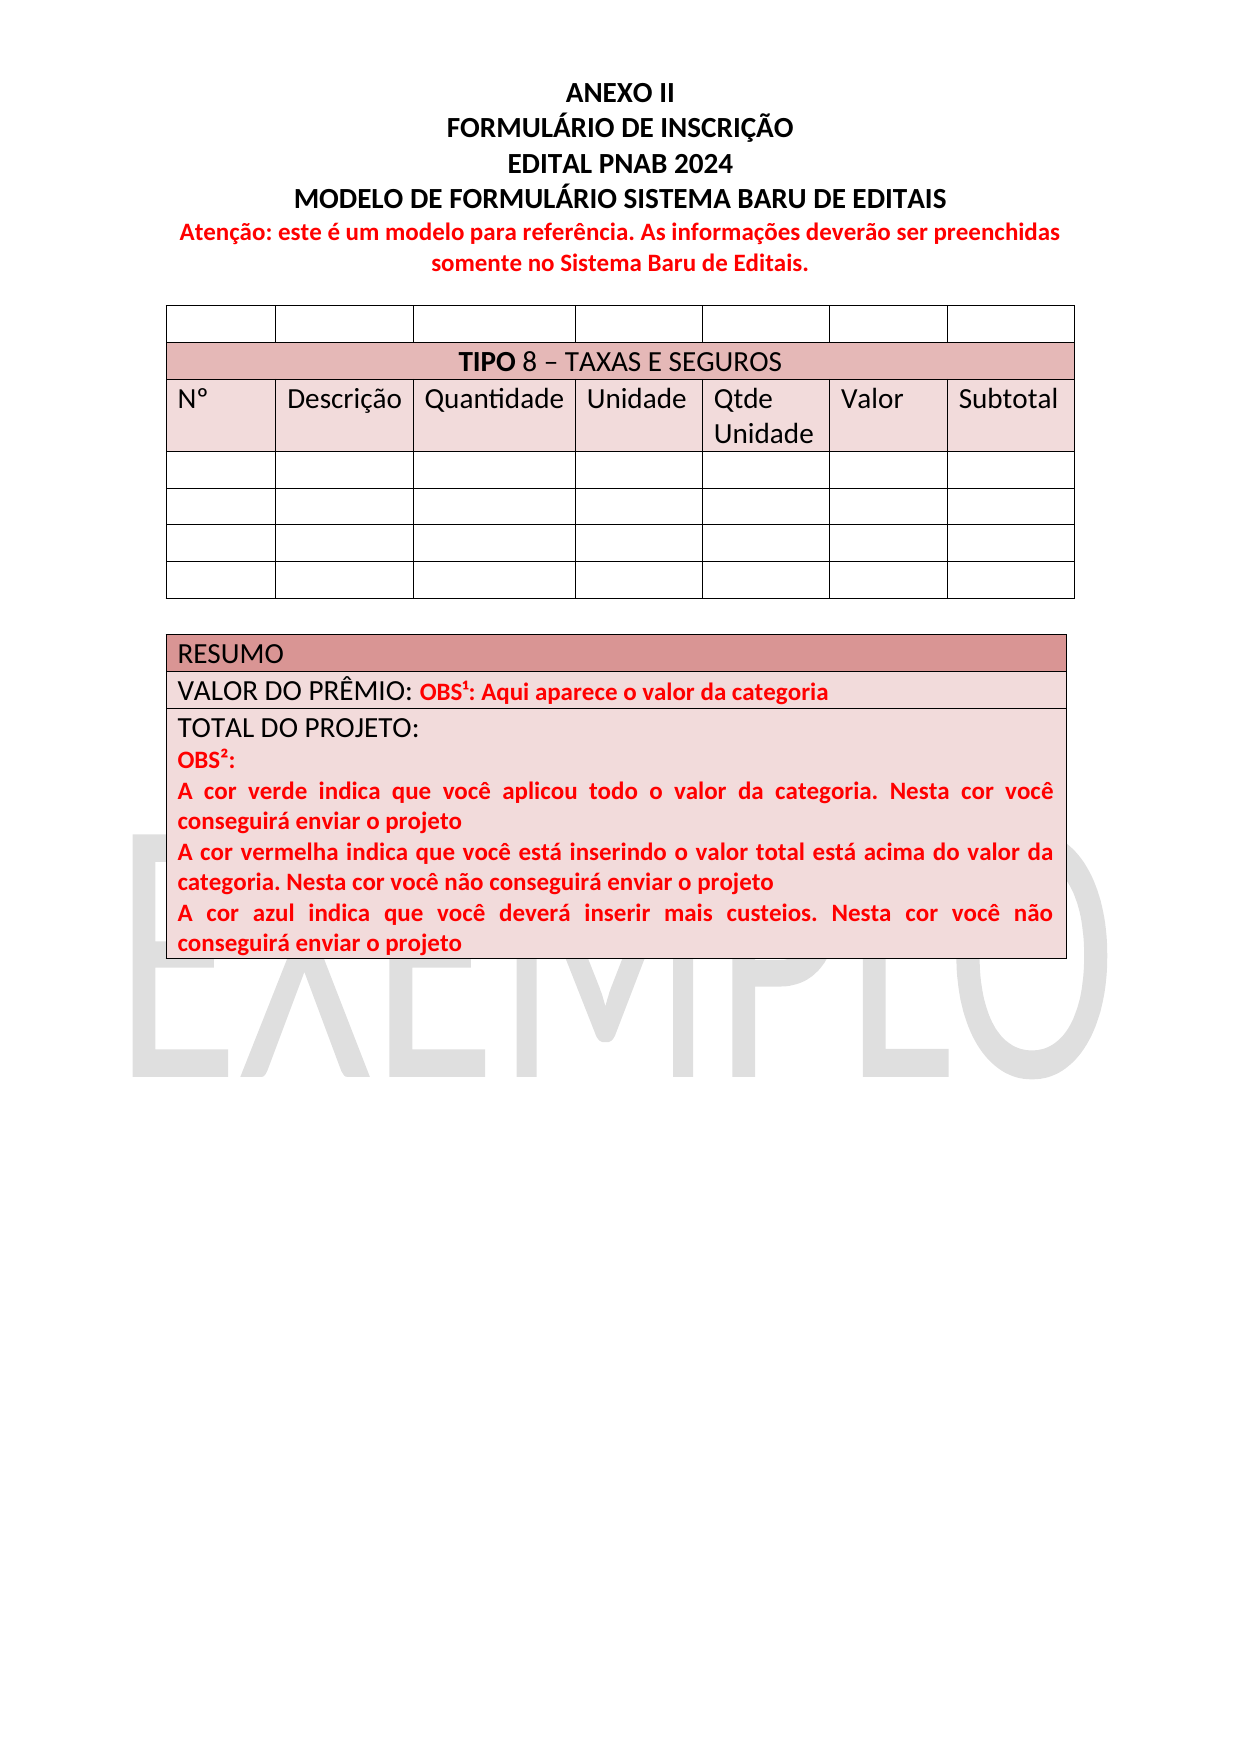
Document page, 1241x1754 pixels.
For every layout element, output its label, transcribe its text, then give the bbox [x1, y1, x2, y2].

table_cell [948, 489, 1074, 524]
table_cell Qtde Unidade [703, 380, 829, 451]
table_cell [576, 452, 702, 488]
table_cell Unidade [576, 380, 702, 451]
table_cell [703, 452, 829, 488]
table_cell [167, 489, 275, 524]
table_cell [948, 525, 1074, 561]
table_cell [167, 525, 275, 561]
table_cell [576, 525, 702, 561]
table_cell [414, 452, 575, 488]
table_cell [414, 306, 575, 342]
table_cell Quantidade [414, 380, 575, 451]
table_cell [830, 306, 947, 342]
table_cell Valor [830, 380, 947, 451]
table_cell [830, 489, 947, 524]
table_cell [276, 489, 413, 524]
table_cell [576, 562, 702, 598]
table_cell [276, 306, 413, 342]
table_cell [414, 525, 575, 561]
table_cell [576, 489, 702, 524]
table_cell [276, 562, 413, 598]
table_cell [167, 452, 275, 488]
table_cell [703, 562, 829, 598]
table_cell Nº [167, 380, 275, 451]
table_cell [948, 452, 1074, 488]
table_cell [830, 562, 947, 598]
table_cell [830, 452, 947, 488]
table_cell Subtotal [948, 380, 1074, 451]
table_cell [948, 306, 1074, 342]
table_cell [414, 562, 575, 598]
table_cell [276, 452, 413, 488]
table_cell TOTAL DO PROJETO: OBS²: A cor verde indica que você aplicou todo o valor da categoria. Nesta cor você conseguirá enviar o projeto A cor vermelha indica que você está inserindo o valor total está acima do valor da categoria. Nesta cor você não conseguirá enviar o projeto A cor azul indica que você deverá inserir mais custeios. Nesta cor você não conseguirá enviar o projeto [167, 709, 1066, 958]
table_cell [703, 489, 829, 524]
table_cell [576, 306, 702, 342]
table_cell [948, 562, 1074, 598]
table_cell [167, 306, 275, 342]
table_cell TIPO 8 – TAXAS E SEGUROS [167, 343, 1074, 379]
table_cell [414, 489, 575, 524]
table_header RESUMO [167, 635, 1066, 671]
table_cell [703, 306, 829, 342]
table_cell [276, 525, 413, 561]
table_cell [830, 525, 947, 561]
table_cell [167, 562, 275, 598]
table_cell [703, 525, 829, 561]
table_cell Descrição [276, 380, 413, 451]
table_cell VALOR DO PRÊMIO: OBS¹: Aqui aparece o valor da categoria [167, 672, 1066, 708]
